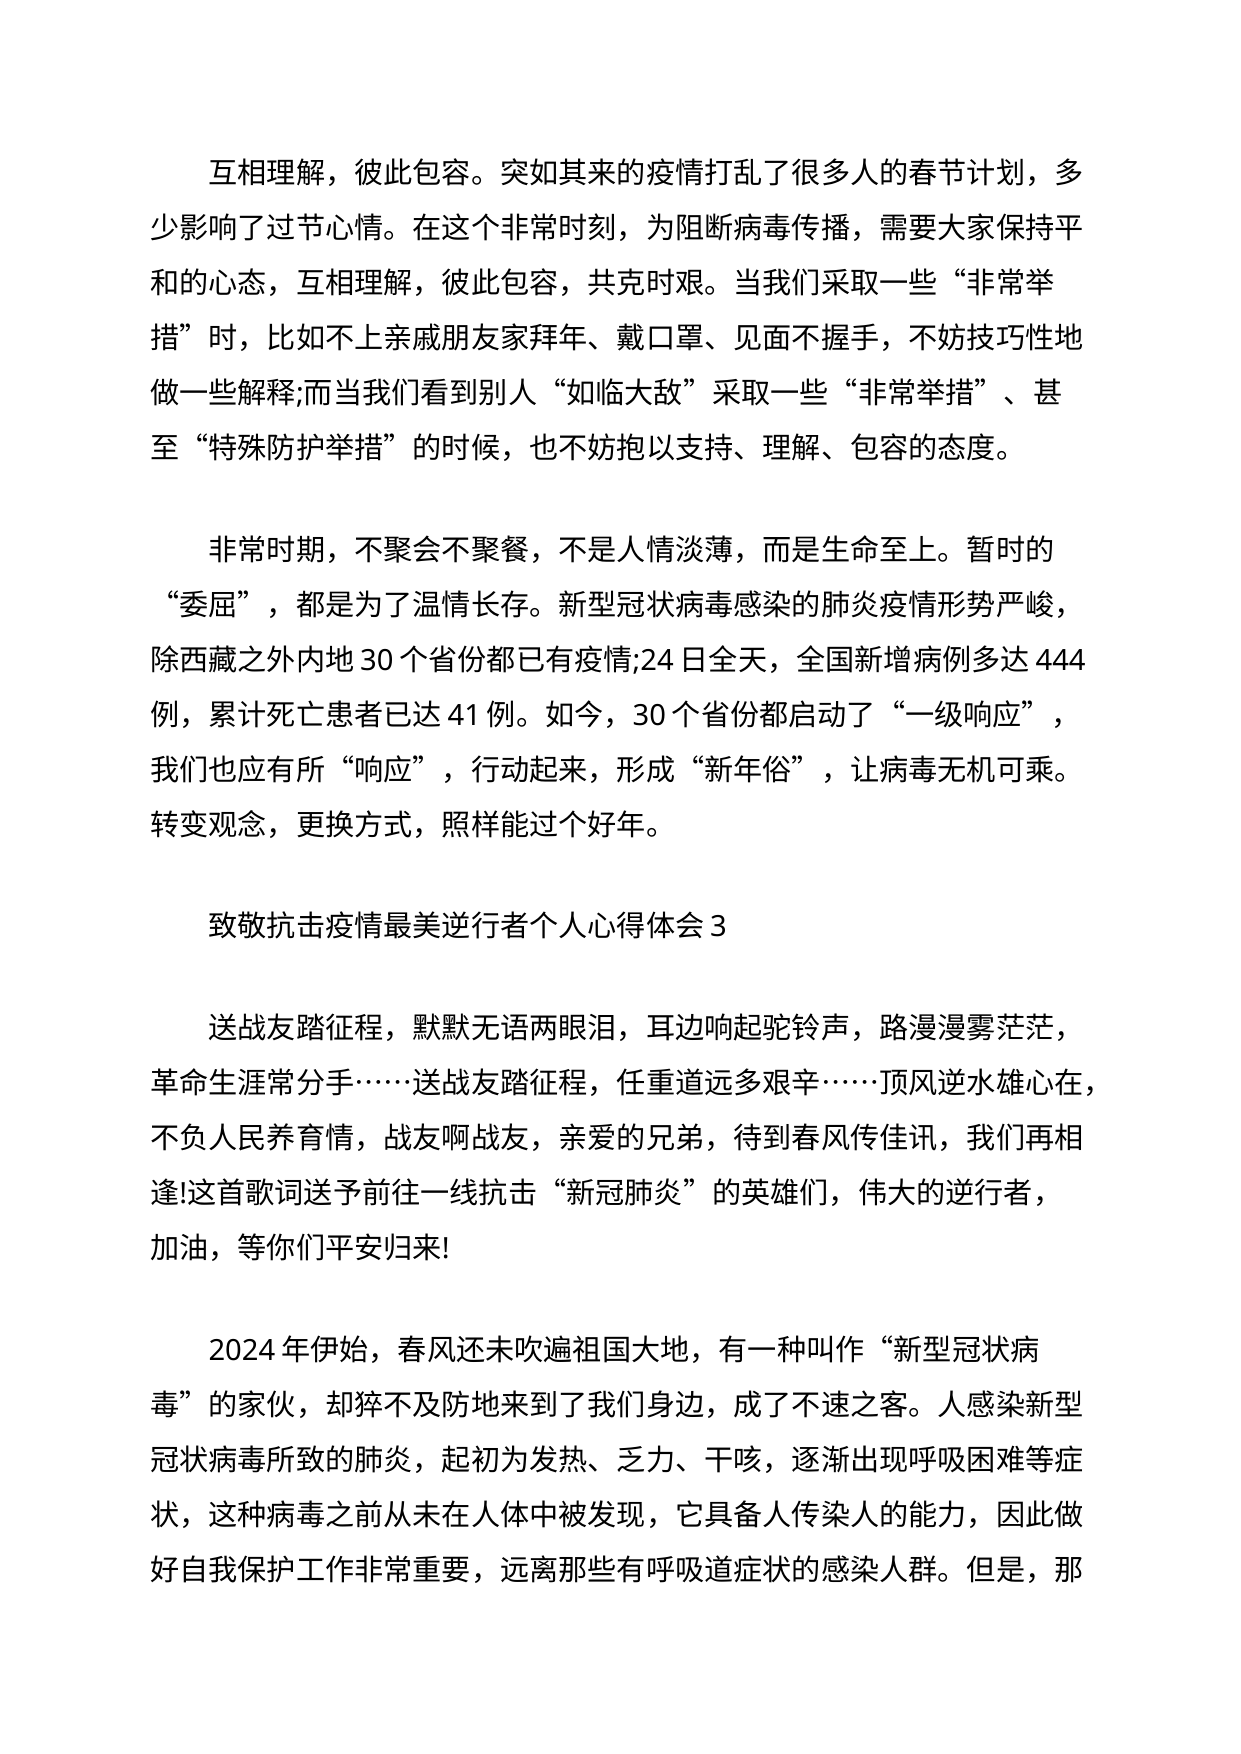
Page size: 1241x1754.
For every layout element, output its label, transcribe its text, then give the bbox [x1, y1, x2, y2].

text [150, 1326, 1090, 1588]
text 互相理解，彼此包容。突如其来的疫情打乱了很多人的春节计划，多少影响了过节心情。在这个非常时刻，为阻断病毒传播，需要大家保持平和的心态，互相理解，彼此包容，共克时艰。当我们采取一些“非常举措”时，比如不上亲戚朋友家拜年、戴口罩、见面不握手，不妨技巧性地做一些解释;而当我们看到别人“如临大敌”采取一些“非常举措”、甚至“特殊防护举措”的时候，也不妨抱以支持、理解、包容的态度。 [150, 150, 1090, 467]
text 非常时期，不聚会不聚餐，不是人情淡薄，而是生命至上。暂时的“委屈”，都是为了温情长存。新型冠状病毒感染的肺炎疫情形势严峻，除西藏之外内地30个省份都已有疫情;24日全天，全国新增病例多达444例，累计死亡患者已达41例。如今，30个省份都启动了“一级响应”，我们也应有所“响应”，行动起来，形成“新年俗”，让病毒无机可乘。转变观念，更换方式，照样能过个好年。 [150, 526, 1090, 843]
text 致敬抗击疫情最美逆行者个人心得体会3 [150, 903, 1090, 945]
text 送战友踏征程，默默无语两眼泪，耳边响起驼铃声，路漫漫雾茫茫，革命生涯常分手……送战友踏征程，任重道远多艰辛……顶风逆水雄心在，不负人民养育情，战友啊战友，亲爱的兄弟，待到春风传佳讯，我们再相逢!这首歌词送予前往一线抗击“新冠肺炎”的英雄们，伟大的逆行者，加油，等你们平安归来! [150, 1005, 1090, 1267]
